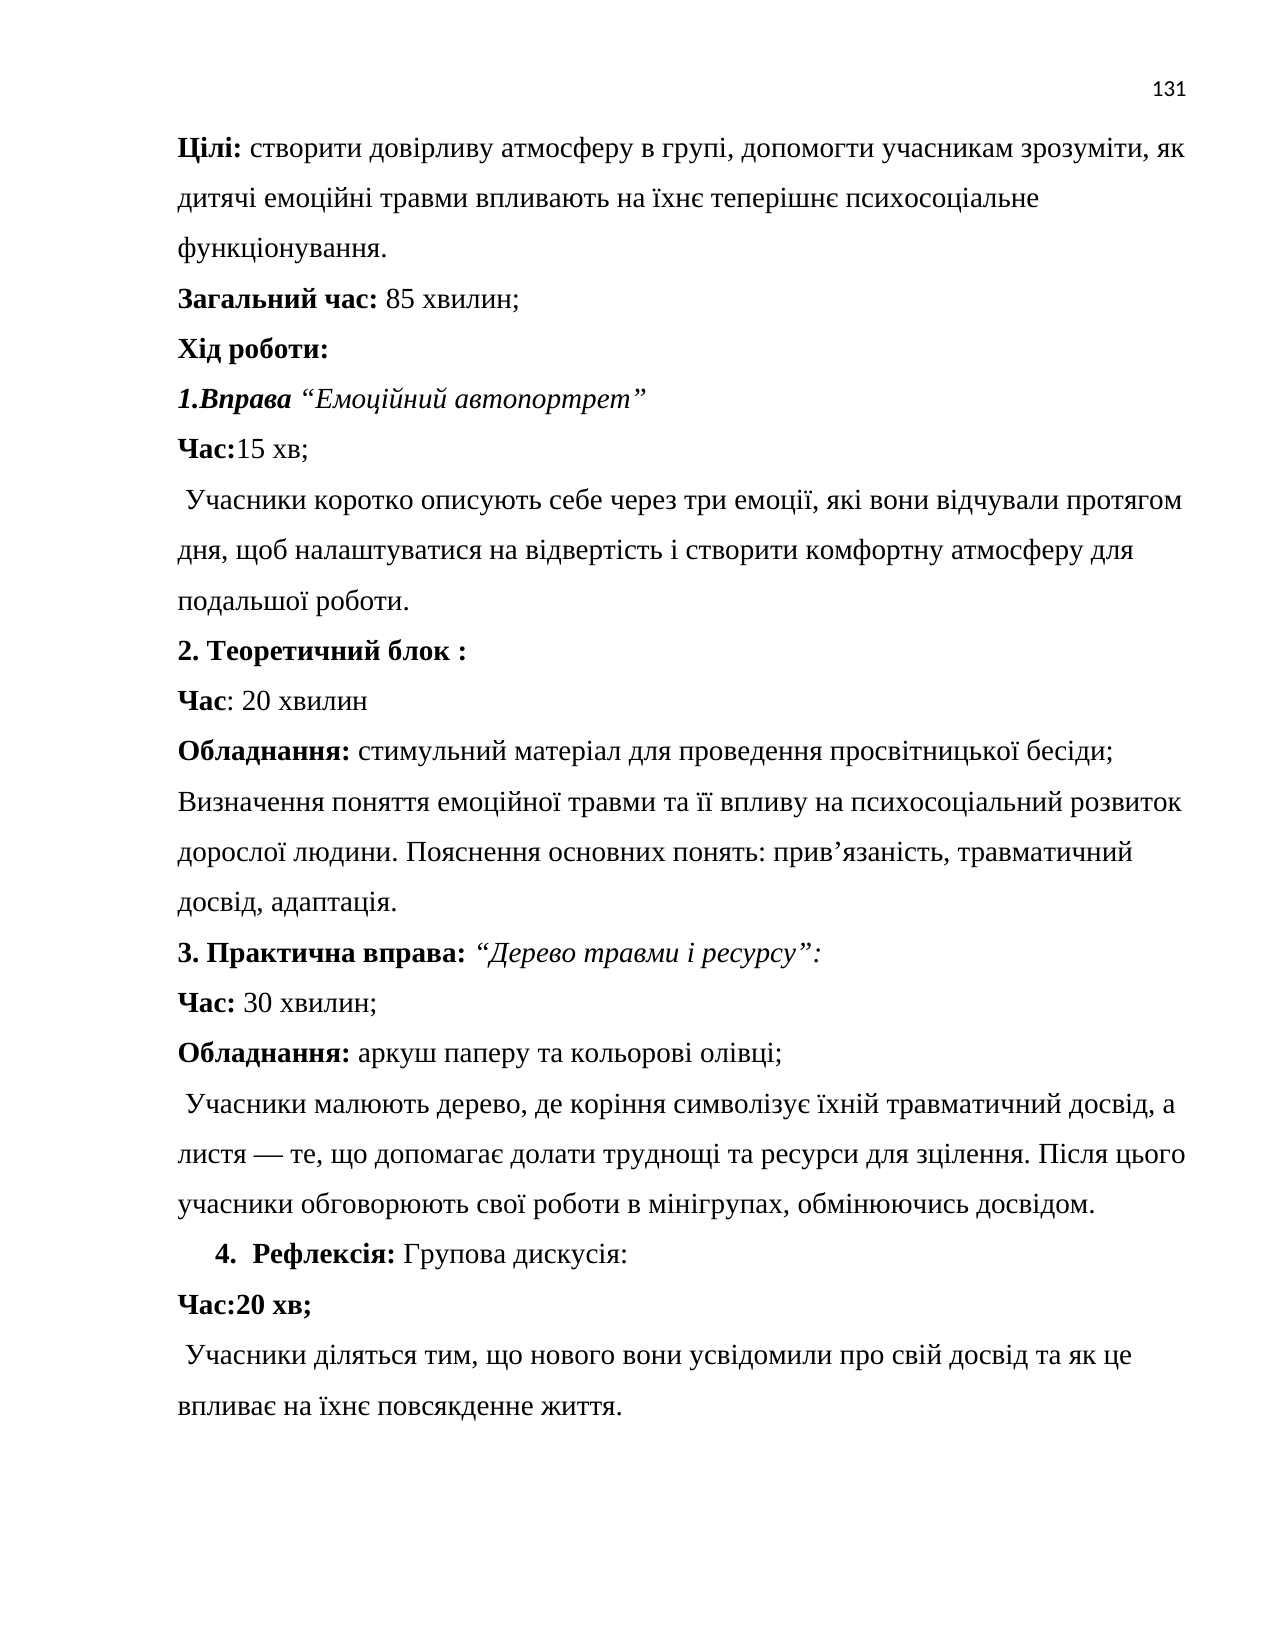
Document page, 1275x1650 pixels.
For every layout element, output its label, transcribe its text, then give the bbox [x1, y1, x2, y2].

text Час:20 хв; [177, 1287, 1186, 1321]
list Рефлексія: Групова дискусія: [215, 1237, 1186, 1270]
text Учасники діляться тим, що нового вони усвідомили про свій досвід та як це впливає на їхнє повсякденне життя. [177, 1337, 1186, 1421]
text Учасники малюють дерево, де коріння символізує їхній травматичний досвід, а листя — те, що допомагає долати труднощі та ресурси для зцілення. Після цього учасники обговорюють свої роботи в мінігрупах, обмінюючись досвідом. [177, 1086, 1186, 1220]
text Час:15 хв; [177, 432, 1186, 465]
text Учасники коротко описують себе через три емоції, які вони відчували протягом дня, щоб налаштуватися на відвертість і створити комфортну атмосферу для подальшої роботи. [177, 482, 1186, 616]
text 2. Теоретичний блок : [177, 633, 1186, 666]
text Час: 20 хвилин [177, 683, 1186, 717]
text 3. Практична вправа: “Дерево травми і ресурсу”: [177, 935, 1186, 968]
text Цілі: створити довірливу атмосферу в групі, допомогти учасникам зрозуміти, як дитячі емоційні травми впливають на їхнє теперішнє психосоціальне функціонування. [177, 130, 1186, 264]
text Обладнання: аркуш паперу та кольорові олівці; [177, 1035, 1186, 1069]
text Хід роботи: [177, 331, 1186, 364]
text Загальний час: 85 хвилин; [177, 281, 1186, 314]
text Обладнання: стимульний матеріал для проведення просвітницької бесіди; [177, 733, 1186, 767]
text Час: 30 хвилин; [177, 985, 1186, 1019]
text 1.Вправа “Емоційний автопортрет” [177, 381, 1186, 415]
text Визначення поняття емоційної травми та її впливу на психосоціальний розвиток дорослої людини. Пояснення основних понять: прив’язаність, травматичний досвід, адаптація. [177, 784, 1186, 918]
